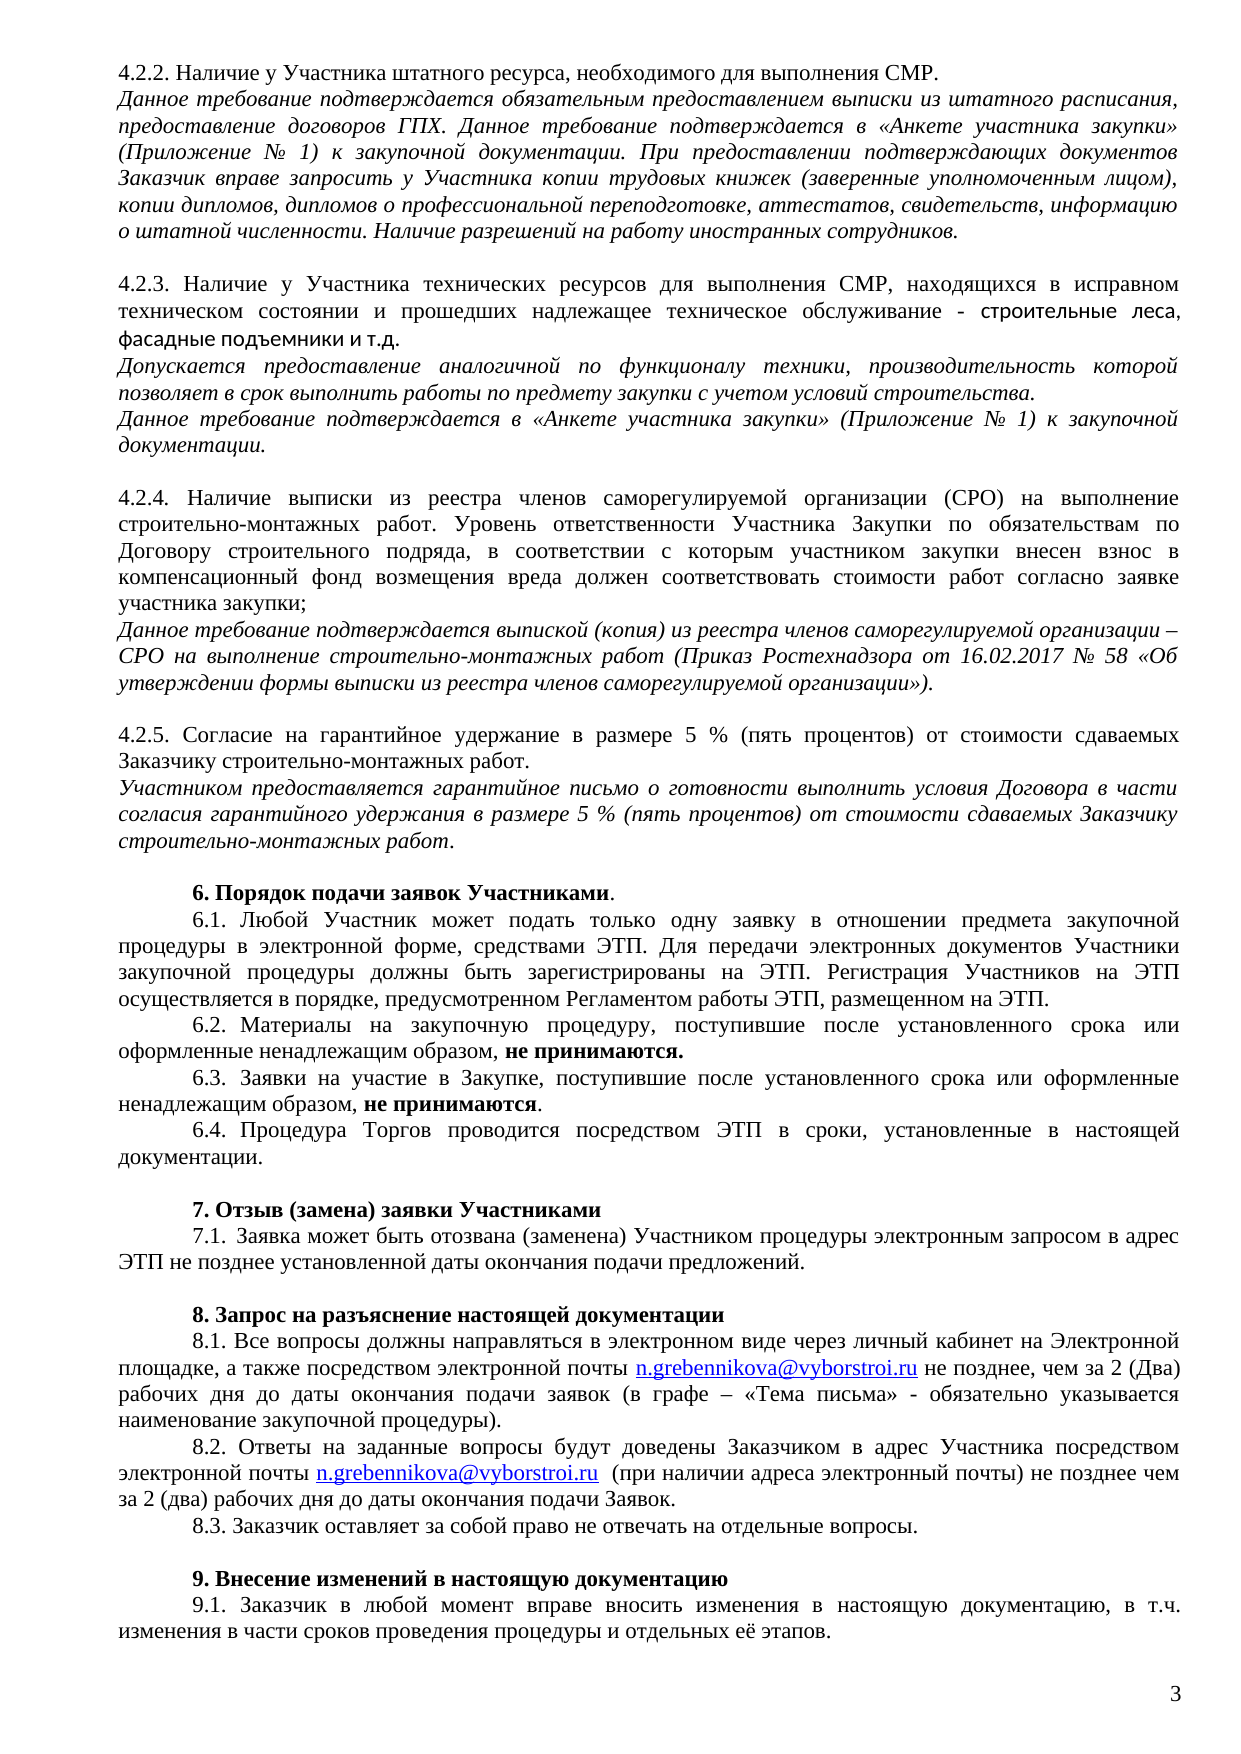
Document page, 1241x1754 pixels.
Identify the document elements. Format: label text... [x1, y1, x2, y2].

text Данное требование подтверждается обязательным предоставлением выписки из штатного расписания, предоставление договоров ГПХ. Данное требование подтверждается в «Анкете участника закупки» (Приложение № 1) к закупочной документации. При предоставлении подтверждающих документов Заказчик вправе запросить у Участника копии трудовых книжек (заверенные уполномоченным лицом), копии дипломов, дипломов о профессиональной переподготовке, аттестатов, свидетельств, информацию о штатной численности. Наличие разрешений на работу иностранных сотрудников. [118, 85, 1181, 243]
list Заявка может быть отозвана (заменена) Участником процедуры электронным запросом в адрес ЭТП не позднее установленной даты окончания подачи предложений. [118, 1222, 1181, 1275]
text 7. Отзыв (замена) заявки Участниками [118, 1196, 1181, 1222]
text 4.2.2. Наличие у Участника штатного ресурса, необходимого для выполнения СМР. [118, 59, 1181, 85]
text Участником предоставляется гарантийное письмо о готовности выполнить условия Договора в части согласия гарантийного удержания в размере 5 % (пять процентов) от стоимости сдаваемых Заказчику строительно-монтажных работ. [118, 774, 1181, 853]
text 8.2. Ответы на заданные вопросы будут доведены Заказчиком в адрес Участника посредством электронной почты n.grebennikova@vyborstroi.ru (при наличии адреса электронный почты) не позднее чем за 2 (два) рабочих дня до даты окончания подачи Заявок. [118, 1433, 1181, 1512]
text 4.2.3. Наличие у Участника технических ресурсов для выполнения СМР, находящихся в исправном техническом состоянии и прошедших надлежащее техническое обслуживание - строительные леса, фасадные подъемники и т.д. [118, 270, 1181, 352]
text 8.1. Все вопросы должны направляться в электронном виде через личный кабинет на Электронной площадке, а также посредством электронной почты n.grebennikova@vyborstroi.ru не позднее, чем за 2 (Два) рабочих дня до даты окончания подачи заявок (в графе – «Тема письма» - обязательно указывается наименование закупочной процедуры). [118, 1327, 1181, 1433]
text Данное требование подтверждается в «Анкете участника закупки» (Приложение № 1) к закупочной документации. [118, 405, 1181, 458]
list Заказчик в любой момент вправе вносить изменения в настоящую документацию, в т.ч. изменения в части сроков проведения процедуры и отдельных её этапов. [118, 1591, 1181, 1644]
text 4.2.5. Согласие на гарантийное удержание в размере 5 % (пять процентов) от стоимости сдаваемых Заказчику строительно-монтажных работ. [118, 721, 1181, 774]
text 9. Внесение изменений в настоящую документацию [118, 1564, 1181, 1591]
text 6. Порядок подачи заявок Участниками. [118, 879, 1181, 906]
text Данное требование подтверждается выпиской (копия) из реестра членов саморегулируемой организации – СРО на выполнение строительно-монтажных работ (Приказ Ростехнадзора от 16.02.2017 № 58 «Об утверждении формы выписки из реестра членов саморегулируемой организации»). [118, 616, 1181, 695]
list Материалы на закупочную процедуру, поступившие после установленного срока или оформленные ненадлежащим образом, не принимаются. [118, 1011, 1181, 1064]
text 8. Запрос на разъяснение настоящей документации [118, 1301, 1181, 1327]
text 4.2.4. Наличие выписки из реестра членов саморегулируемой организации (СРО) на выполнение строительно-монтажных работ. Уровень ответственности Участника Закупки по обязательствам по Договору строительного подряда, в соответствии с которым участником закупки внесен взнос в компенсационный фонд возмещения вреда должен соответствовать стоимости работ согласно заявке участника закупки; [118, 484, 1181, 616]
text Допускается предоставление аналогичной по функционалу техники, производительность которой позволяет в срок выполнить работы по предмету закупки с учетом условий строительства. [118, 352, 1181, 405]
list Любой Участник может подать только одну заявку в отношении предмета закупочной процедуры в электронной форме, средствами ЭТП. Для передачи электронных документов Участники закупочной процедуры должны быть зарегистрированы на ЭТП. Регистрация Участников на ЭТП осуществляется в порядке, предусмотренном Регламентом работы ЭТП, размещенном на ЭТП. [118, 906, 1181, 1011]
list Процедура Торгов проводится посредством ЭТП в сроки, установленные в настоящей документации. [118, 1117, 1181, 1169]
text 8.3. Заказчик оставляет за собой право не отвечать на отдельные вопросы. [118, 1512, 1181, 1538]
list Заявки на участие в Закупке, поступившие после установленного срока или оформленные ненадлежащим образом, не принимаются. [118, 1064, 1181, 1117]
